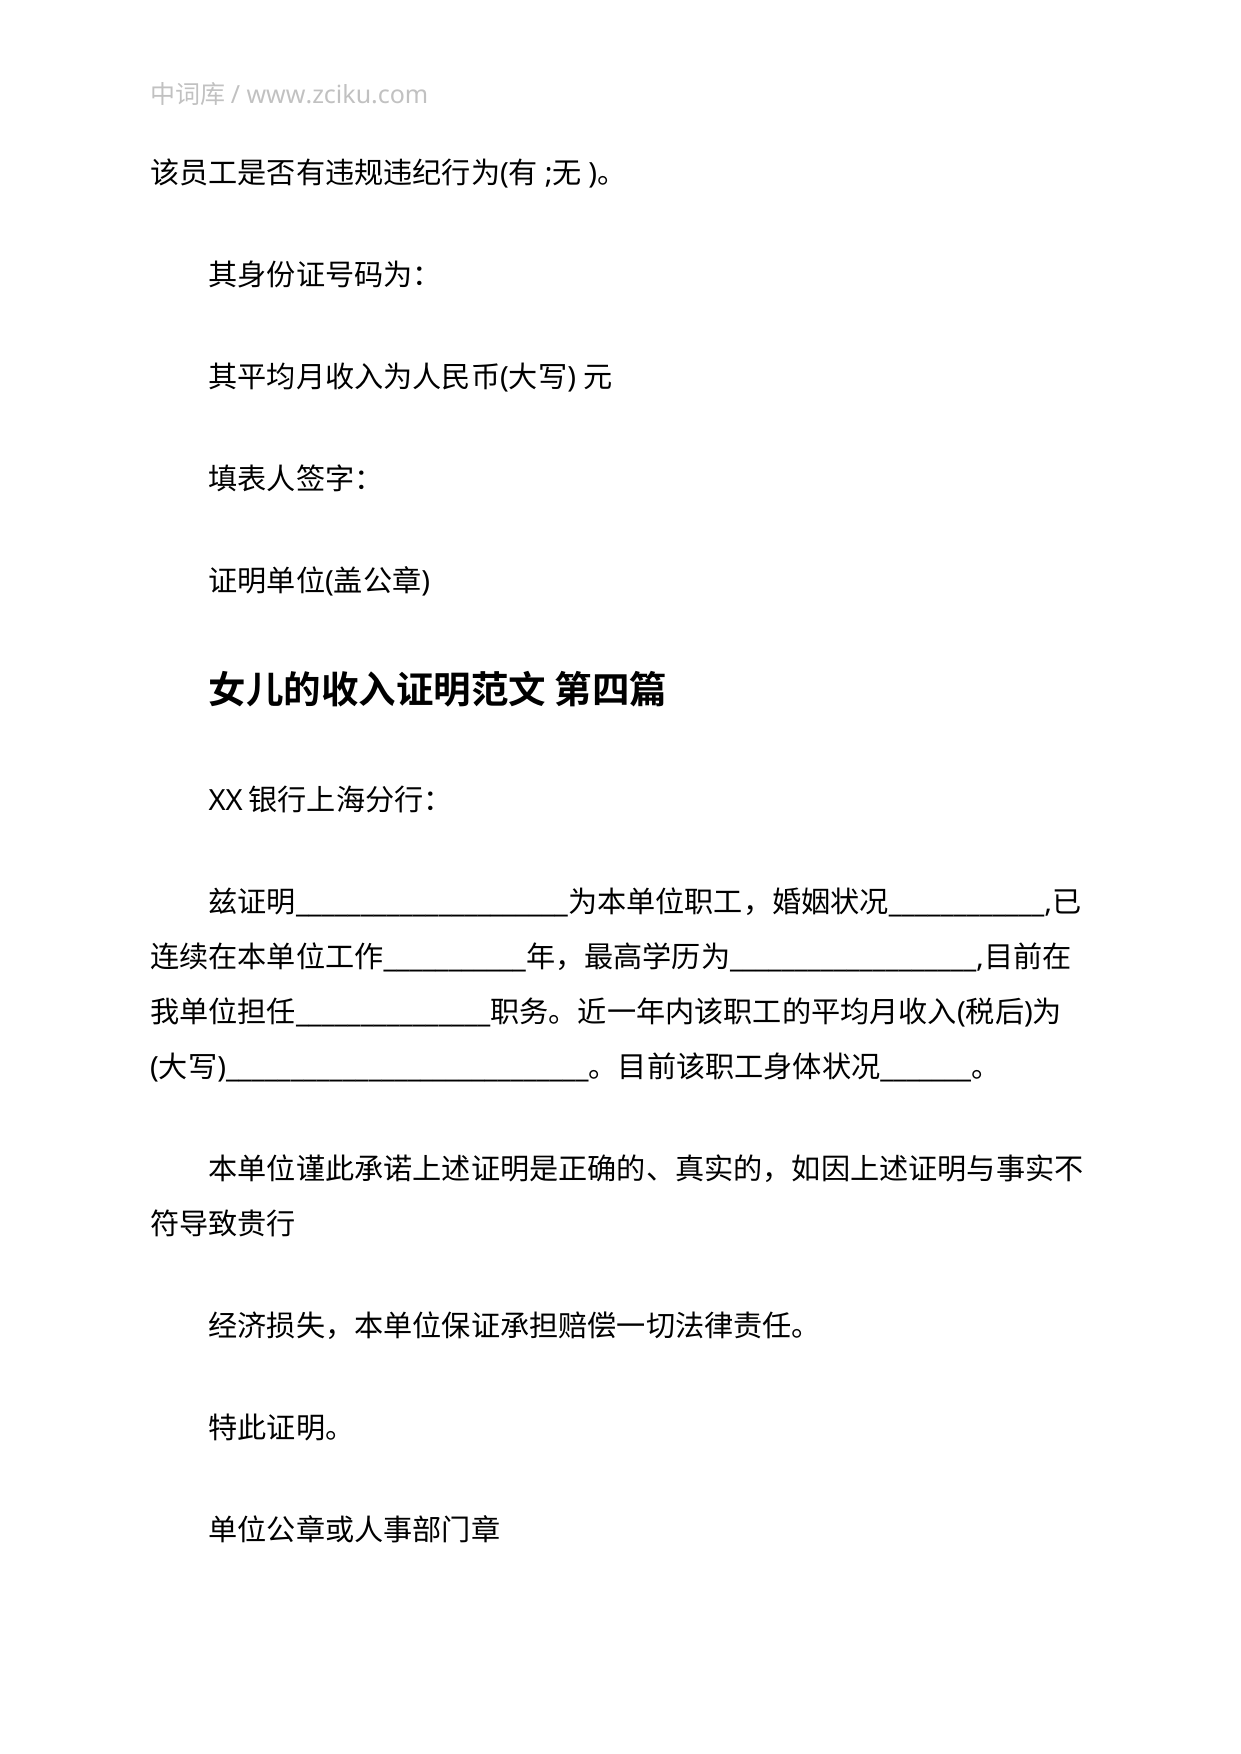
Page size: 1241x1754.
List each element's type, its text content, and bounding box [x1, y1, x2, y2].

text 特此证明。 [150, 1404, 1090, 1447]
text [150, 150, 1090, 192]
text 填表人签字： [150, 456, 1090, 498]
text 单位公章或人事部门章 [150, 1506, 1090, 1548]
text 证明单位(盖公章) [150, 557, 1090, 600]
text XX银行上海分行： [150, 777, 1090, 819]
text 其身份证号码为： [150, 252, 1090, 294]
text 女儿的收入证明范文 第四篇 [150, 659, 1090, 714]
text 其平均月收入为人民币(大写) 元 [150, 354, 1090, 396]
text 本单位谨此承诺上述证明是正确的、真实的，如因上述证明与事实不符导致贵行 [150, 1146, 1090, 1243]
text 兹证明_____________________为本单位职工，婚姻状况____________,已连续在本单位工作___________年，最高学历为___________________,目前在我单位担任_______________职务。近一年内该职工的平均月收入(税后)为(大写)____________________________。目前该职工身体状况_______。 [150, 879, 1090, 1086]
text 经济损失，本单位保证承担赔偿一切法律责任。 [150, 1302, 1090, 1345]
